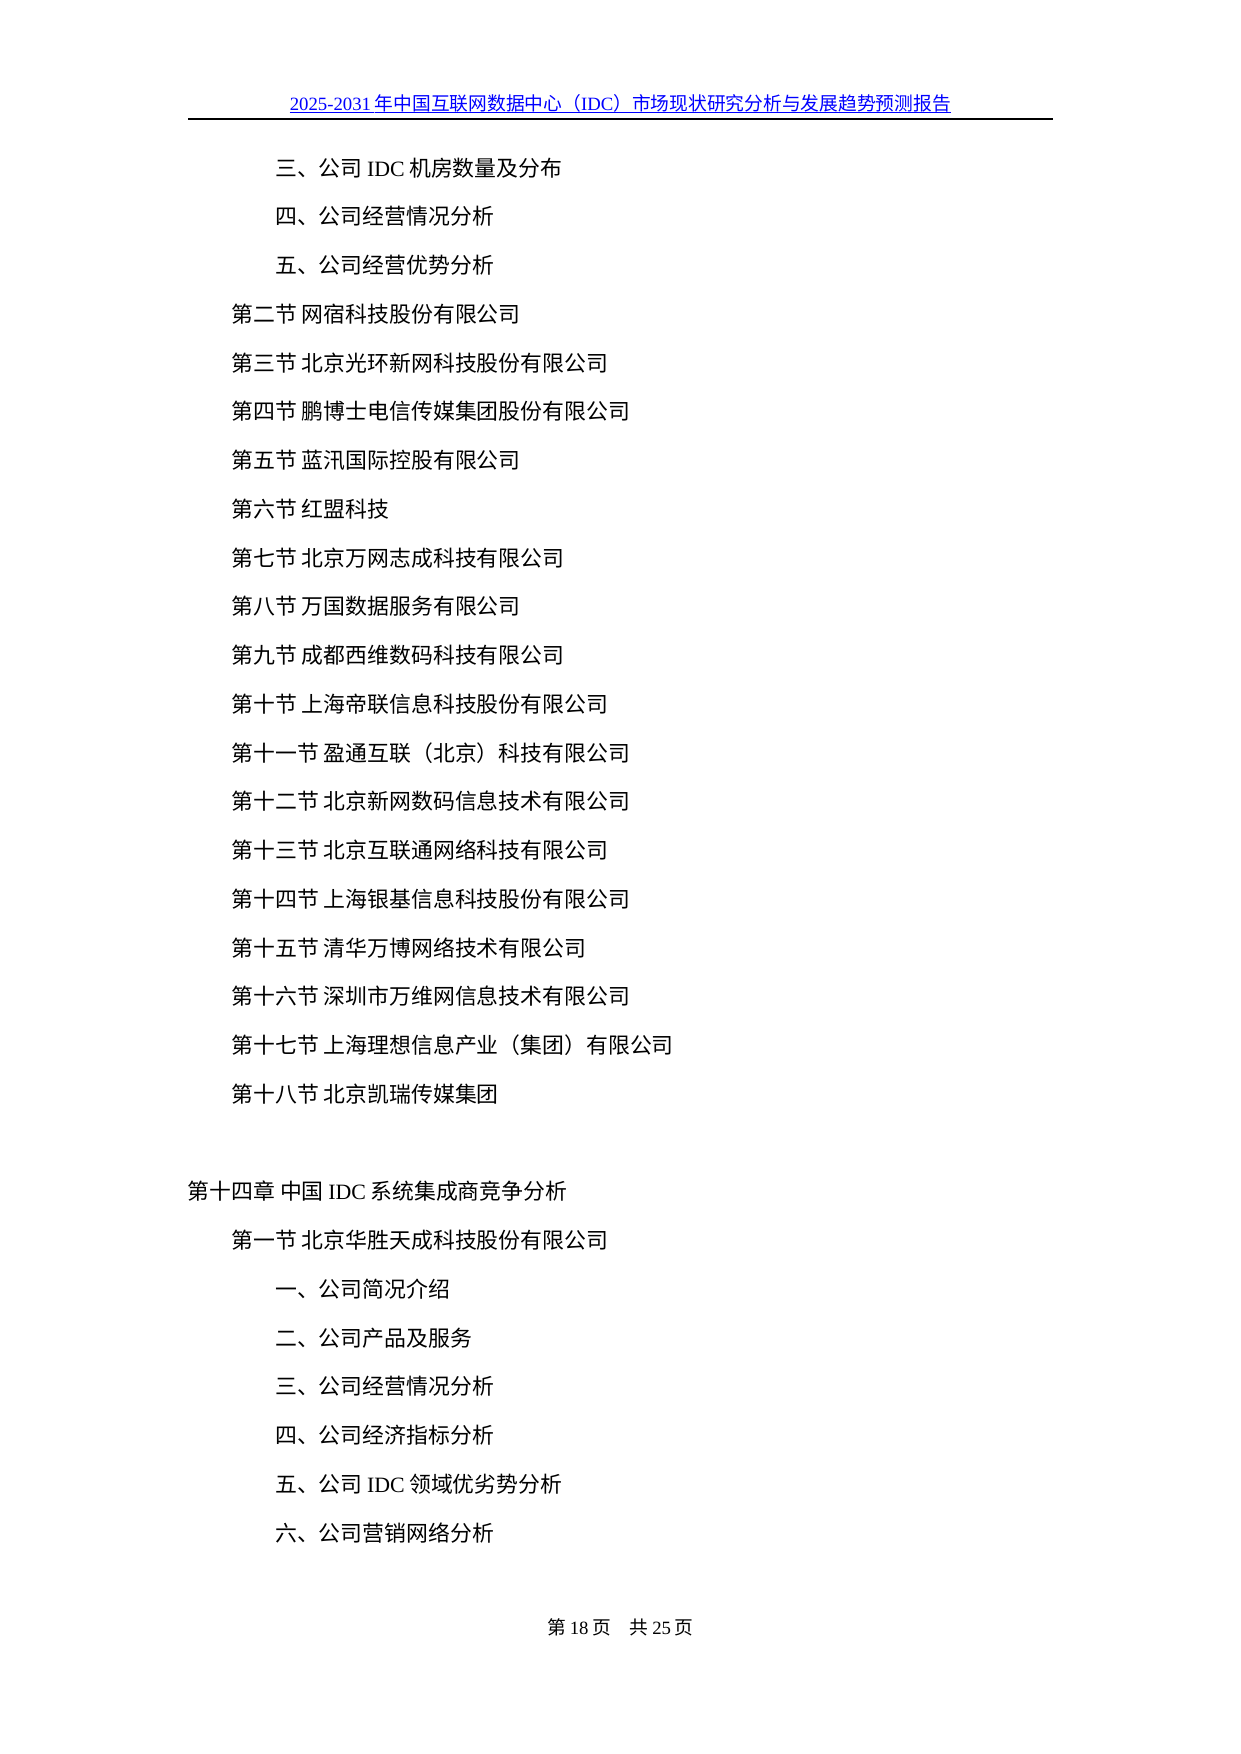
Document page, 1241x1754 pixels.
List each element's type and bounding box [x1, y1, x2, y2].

text [187, 150, 1053, 1548]
